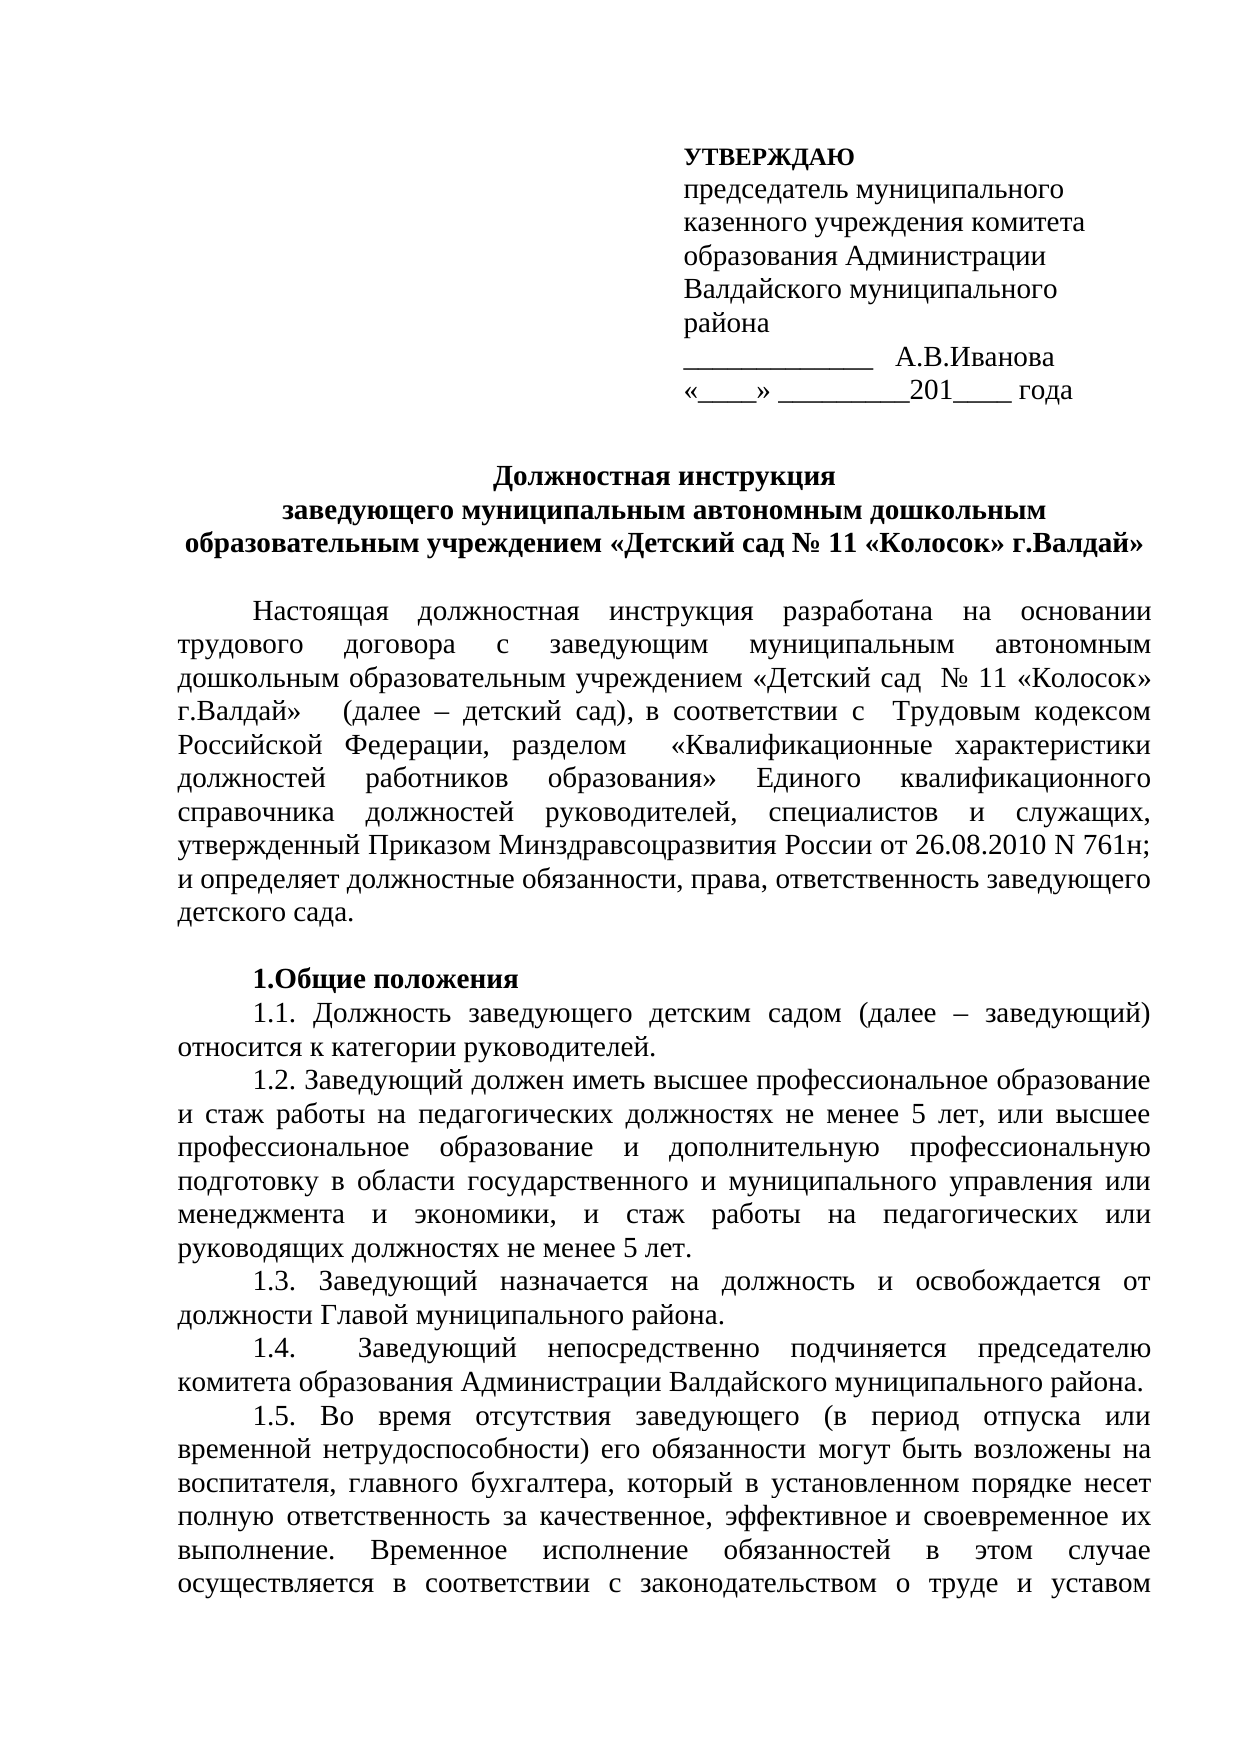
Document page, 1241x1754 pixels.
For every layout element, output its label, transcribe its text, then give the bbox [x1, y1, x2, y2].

text заведующего муниципальным автономным дошкольным образовательным учреждением «Детский сад № 11 «Колосок» г.Валдай» [177, 492, 1152, 559]
text Валдайского муниципального [683, 272, 1152, 305]
text 1.Общие положения [177, 962, 1152, 995]
text 1.3. Заведующий назначается на должность и освобождается от должности Главой муниципального района. [177, 1263, 1152, 1331]
text казенного учреждения комитета [683, 204, 1152, 238]
text 1.1. Должность заведующего детским садом (далее – заведующий) относится к категории руководителей. [177, 995, 1152, 1062]
text образования Администрации [683, 238, 1152, 272]
text района [683, 305, 1152, 339]
text УТВЕРЖДАЮ [683, 142, 1152, 171]
text Настоящая должностная инструкция разработана на основании трудового договора с заведующим муниципальным автономным дошкольным образовательным учреждением «Детский сад № 11 «Колосок» г.Валдай» (далее – детский сад), в соответствии с Трудовым кодексом Российской Федерации, разделом «Квалификационные характеристики должностей работников образования» Единого квалификационного справочника должностей руководителей, специалистов и служащих, утвержденный Приказом Минздравсоцразвития России от 26.08.2010 N 761н; и определяет должностные обязанности, права, ответственность заведующего детского сада. [177, 593, 1152, 928]
text _____________ А.В.Иванова [683, 339, 1152, 372]
text 1.4. Заведующий непосредственно подчиняется председателю комитета образования Администрации Валдайского муниципального района. [177, 1331, 1152, 1398]
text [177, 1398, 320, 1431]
text председатель муниципального [683, 171, 1152, 204]
text Должностная инструкция [177, 458, 1152, 492]
text «____» _________201____ года [683, 372, 1152, 406]
text 1.2. Заведующий должен иметь высшее профессиональное образование и стаж работы на педагогических должностях не менее 5 лет, или высшее профессиональное образование и дополнительную профессиональную подготовку в области государственного и муниципального управления или менеджмента и экономики, и стаж работы на педагогических или руководящих должностях не менее 5 лет. [177, 1062, 1152, 1263]
